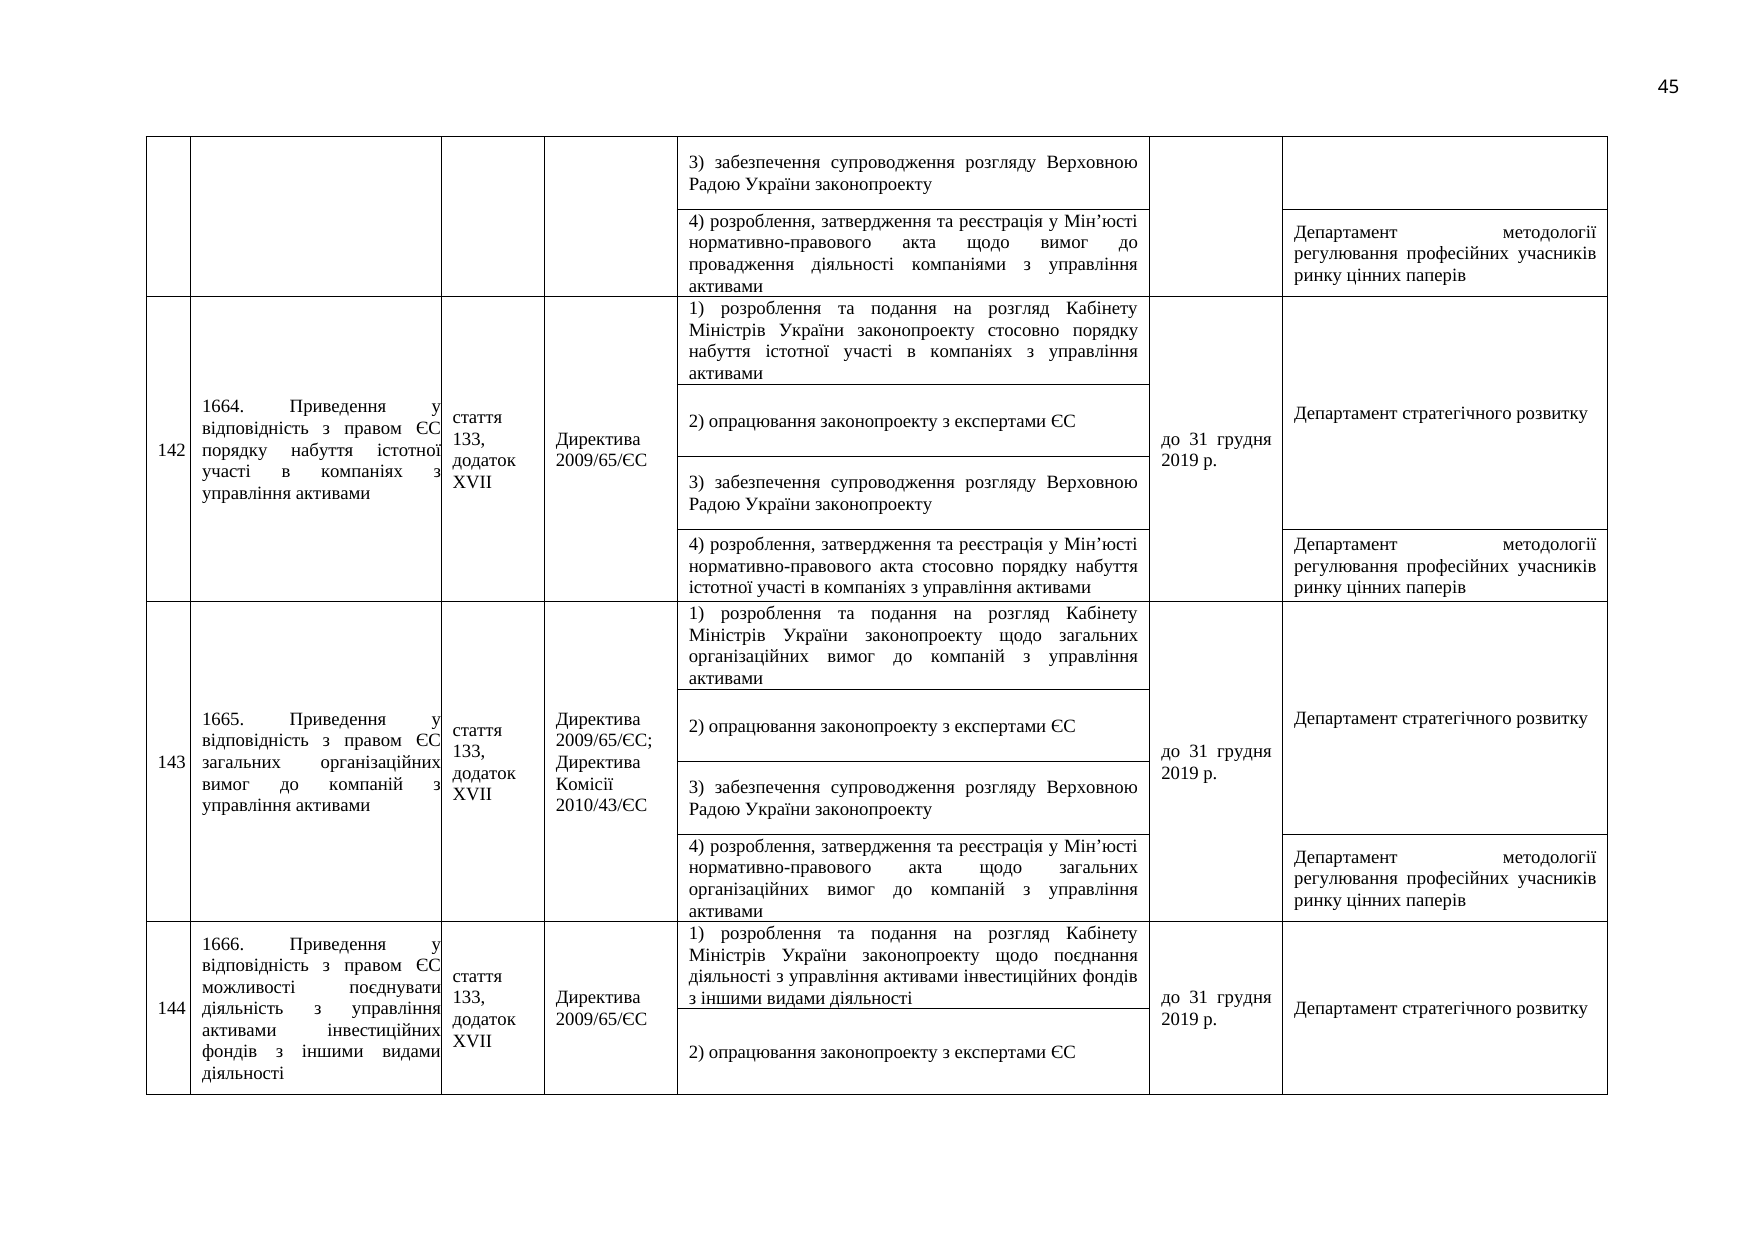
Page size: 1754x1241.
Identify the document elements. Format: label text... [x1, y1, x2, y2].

table_cell Департамент методології регулювання професійних учасників ринку цінних паперів [1283, 210, 1607, 296]
table_cell 1) розроблення та подання на розгляд Кабінету Міністрів України законопроекту стосовно порядку набуття істотної участі в компаніях з управління активами [678, 297, 1149, 383]
table_cell 3) забезпечення супроводження розгляду Верховною Радою України законопроекту [678, 137, 1149, 209]
table_cell стаття 133, додаток ХVII [442, 602, 544, 921]
table_cell Директива 2009/65/ЄС [545, 297, 677, 601]
table_cell 4) розроблення, затвердження та реєстрація у Мін’юсті нормативно-правового акта щодо загальних організаційних вимог до компаній з управління активами [678, 835, 1149, 921]
table_cell стаття 133, додаток ХVII [442, 922, 544, 1094]
table_cell 144 [147, 922, 190, 1094]
table_cell Департамент стратегічного розвитку [1283, 602, 1607, 834]
table_cell 3) забезпечення супроводження розгляду Верховною Радою України законопроекту [678, 457, 1149, 529]
table_cell до 31 грудня 2019 р. [1150, 297, 1282, 601]
table_cell Департамент методології регулювання професійних учасників ринку цінних паперів [1283, 835, 1607, 921]
table_cell до 31 грудня 2019 р. [1150, 602, 1282, 921]
table_cell 2) опрацювання законопроекту з експертами ЄС [678, 690, 1149, 761]
table_cell Директива 2009/65/ЄС [545, 922, 677, 1094]
table_cell 2) опрацювання законопроекту з експертами ЄС [678, 385, 1149, 456]
table_cell 4) розроблення, затвердження та реєстрація у Мін’юсті нормативно-правового акта стосовно порядку набуття істотної участі в компаніях з управління активами [678, 530, 1149, 601]
table_cell 1) розроблення та подання на розгляд Кабінету Міністрів України законопроекту щодо загальних організаційних вимог до компаній з управління активами [678, 602, 1149, 688]
table_cell Департамент методології регулювання професійних учасників ринку цінних паперів [1283, 530, 1607, 601]
table_cell стаття 133, додаток ХVII [442, 297, 544, 601]
table_cell 1664. Приведення у відповідність з правом ЄС порядку набуття істотної участі в компаніях з управління активами [191, 297, 441, 601]
table_cell 4) розроблення, затвердження та реєстрація у Мін’юсті нормативно-правового акта щодо вимог до провадження діяльності компаніями з управління активами [678, 210, 1149, 296]
table_cell 1) розроблення та подання на розгляд Кабінету Міністрів України законопроекту щодо поєднання діяльності з управління активами інвестиційних фондів з іншими видами діяльності [678, 922, 1149, 1008]
table_cell 1665. Приведення у відповідність з правом ЄС загальних організаційних вимог до компаній з управління активами [191, 602, 441, 921]
table_cell 142 [147, 297, 190, 601]
table_cell 143 [147, 602, 190, 921]
table_cell до 31 грудня 2019 р. [1150, 922, 1282, 1094]
table_cell Департамент стратегічного розвитку [1283, 297, 1607, 529]
table_cell 3) забезпечення супроводження розгляду Верховною Радою України законопроекту [678, 762, 1149, 834]
table_cell 1666. Приведення у відповідність з правом ЄС можливості поєднувати діяльність з управління активами інвестиційних фондів з іншими видами діяльності [191, 922, 441, 1094]
table_cell 2) опрацювання законопроекту з експертами ЄС [678, 1009, 1149, 1094]
table_cell Директива 2009/65/ЄС; Директива Комісії 2010/43/ЄС [545, 602, 677, 921]
table_cell Департамент стратегічного розвитку [1283, 922, 1607, 1094]
